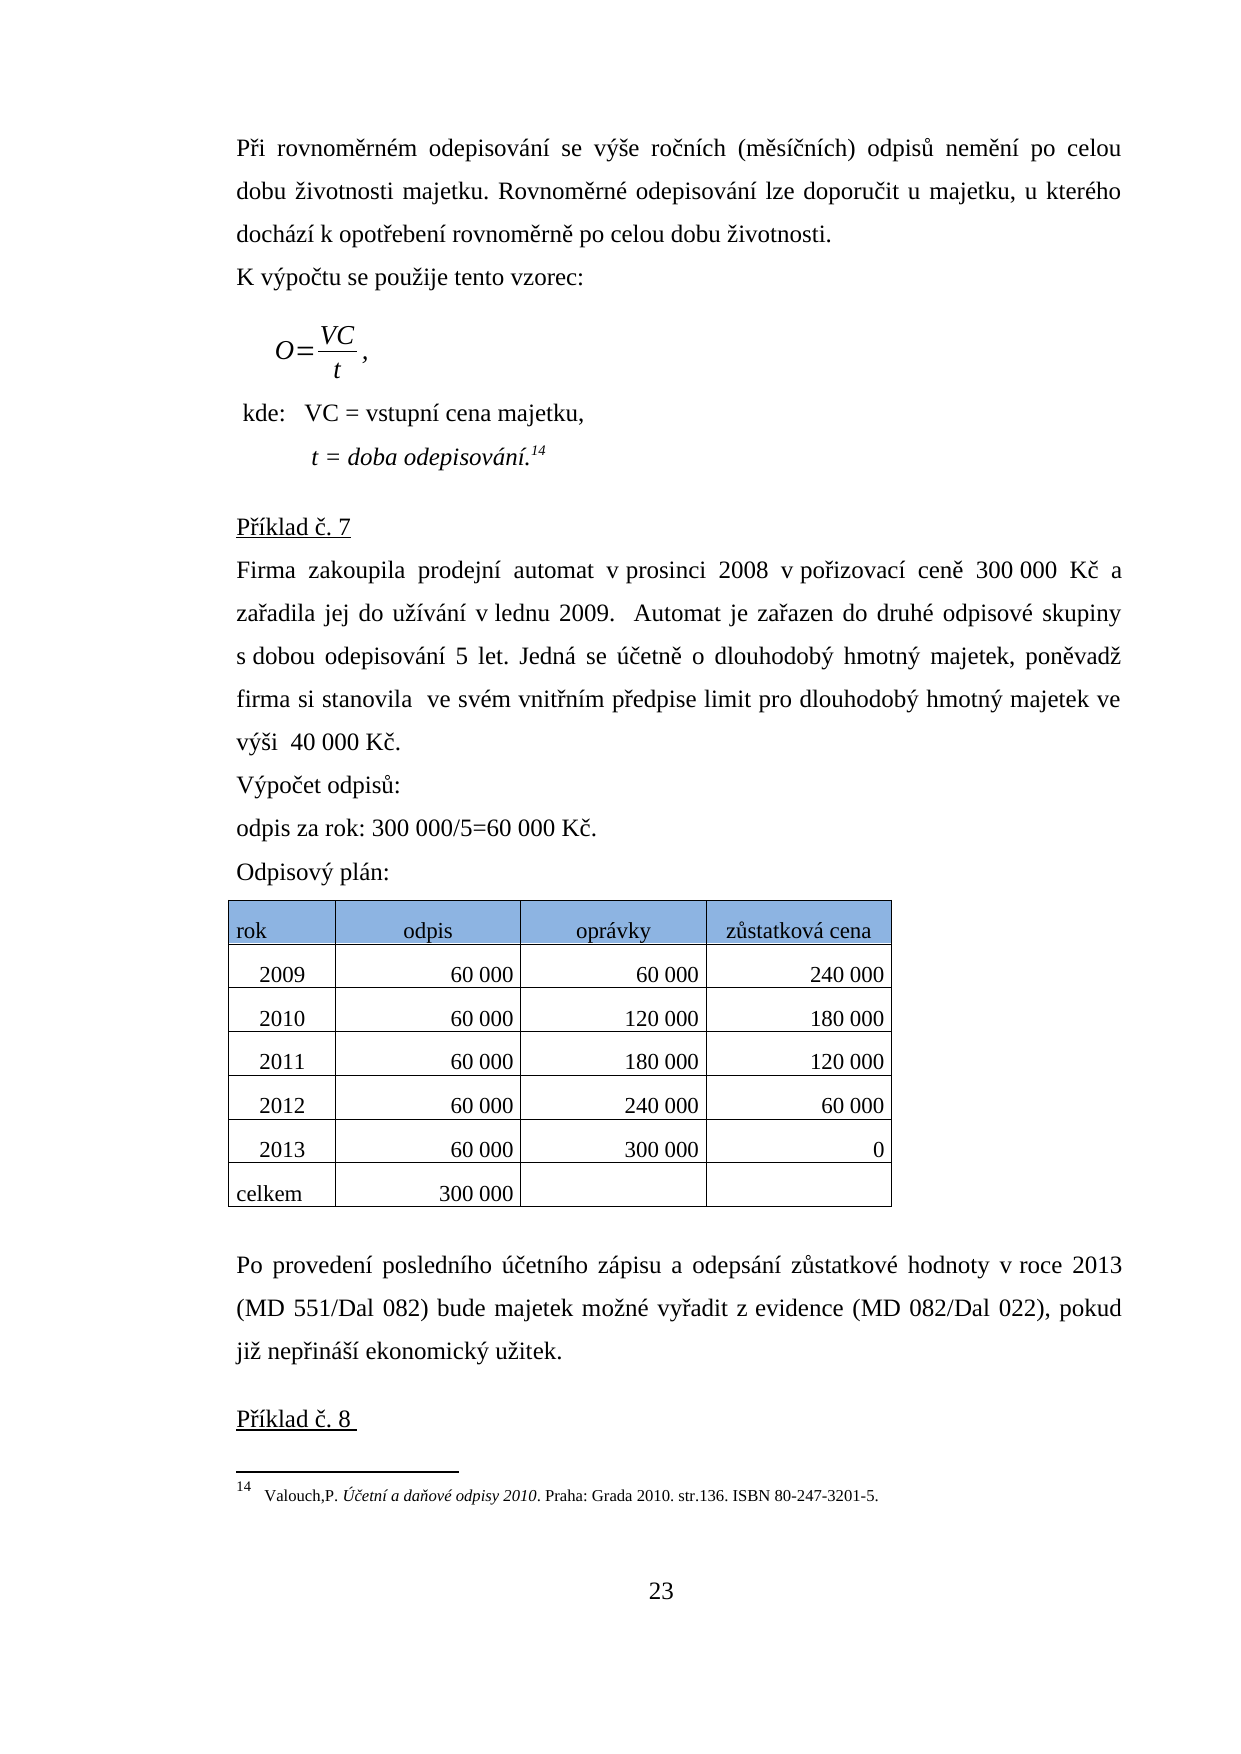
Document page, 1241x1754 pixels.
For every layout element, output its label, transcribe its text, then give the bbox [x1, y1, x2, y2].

table_cell 300 000 [521, 1120, 706, 1162]
table_cell 180 000 [521, 1032, 706, 1075]
text t = doba odepisování. [236, 442, 1122, 470]
table_cell 240 000 [521, 1076, 706, 1118]
table_cell 2010 [229, 988, 335, 1031]
table_cell 240 000 [707, 945, 891, 987]
table_cell 60 000 [336, 945, 520, 987]
table_cell 180 000 [707, 988, 891, 1031]
table_cell 0 [707, 1120, 891, 1162]
table_cell [521, 1163, 706, 1206]
text Při rovnoměrném odepisování se výše ročních (měsíčních) odpisů nemění po celou dobu životnosti majetku. Rovnoměrné odepisování lze doporučit u majetku, u kterého dochází k opotřebení rovnoměrně po celou dobu životnosti. [236, 133, 1122, 248]
table_cell 300 000 [336, 1163, 520, 1206]
table_header odpis [336, 901, 520, 943]
table_cell celkem [229, 1163, 335, 1206]
text K výpočtu se použije tento vzorec: [236, 262, 1122, 291]
table_cell 2009 [229, 945, 335, 987]
table_header zůstatková cena [707, 901, 891, 943]
table_cell 2013 [229, 1120, 335, 1162]
table_header oprávky [521, 901, 706, 943]
text Po provedení posledního účetního zápisu a odepsání zůstatkové hodnoty v roce 2013 (MD 551/Dal 082) bude majetek možné vyřadit z evidence (MD 082/Dal 022), pokud již nepřináší ekonomický užitek. [236, 1250, 1122, 1365]
text odpis za rok: 300 000/5=60 000 Kč. [236, 813, 1122, 842]
text Firma zakoupila prodejní automat v prosinci 2008 v pořizovací ceně 300 000 Kč a zařadila jej do užívání v lednu 2009. Automat je zařazen do druhé odpisové skupiny s dobou odepisování 5 let. Jedná se účetně o dlouhodobý hmotný majetek, poněvadž firma si stanovila ve svém vnitřním předpise limit pro dlouhodobý hmotný majetek ve výši 40 000 Kč. [236, 555, 1122, 756]
table_cell 60 000 [336, 1076, 520, 1118]
table_cell 60 000 [336, 1032, 520, 1075]
table_cell 2012 [229, 1076, 335, 1118]
table_cell 60 000 [521, 945, 706, 987]
table_cell 120 000 [521, 988, 706, 1031]
text Výpočet odpisů: [236, 770, 1122, 799]
text Příklad č. 7 [236, 512, 1122, 540]
table_header rok [229, 901, 335, 943]
text Odpisový plán: [236, 857, 1122, 885]
table_cell 2011 [229, 1032, 335, 1075]
table_cell 120 000 [707, 1032, 891, 1075]
text Příklad č. 8 [236, 1404, 1122, 1433]
text kde: VC = vstupní cena majetku, [236, 398, 1122, 427]
table_cell 60 000 [336, 988, 520, 1031]
table_cell 60 000 [707, 1076, 891, 1118]
table_cell 60 000 [336, 1120, 520, 1162]
table_cell [707, 1163, 891, 1206]
